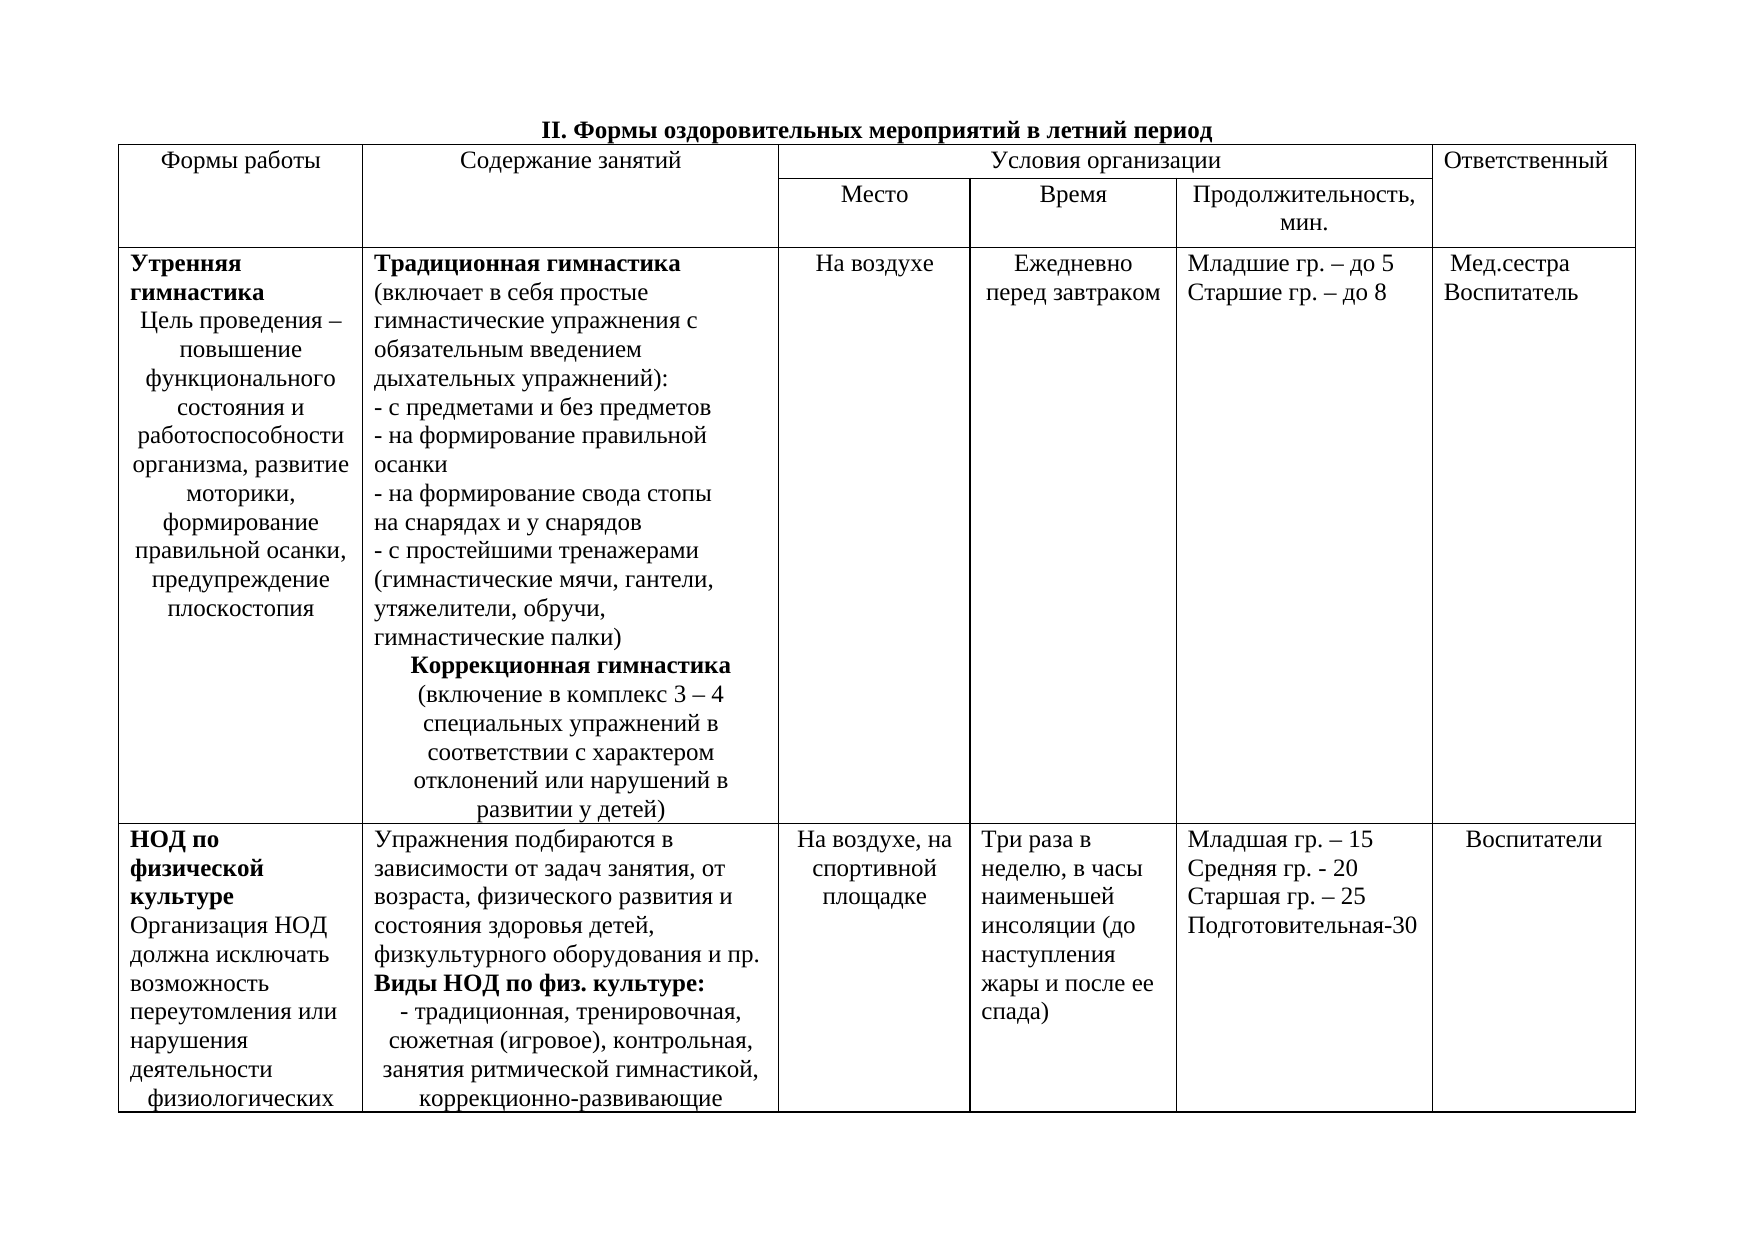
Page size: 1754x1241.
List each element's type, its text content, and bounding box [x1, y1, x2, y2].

table_cell Традиционная гимнастика (включает в себя простые гимнастические упражнения с обязательным введением дыхательных упражнений): - с предметами и без предметов - на формирование правильной осанки - на формирование свода стопы на снарядах и у снарядов - с простейшими тренажерами (гимнастические мячи, гантели, утяжелители, обручи, гимнастические палки) Коррекционная гимнастика (включение в комплекс 3 – 4 специальных упражнений в соответствии с характером отклонений или нарушений в развитии у детей) [363, 248, 778, 823]
text II. Формы оздоровительных мероприятий в летний период [118, 115, 1636, 144]
table_cell Младшие гр. – до 5 Старшие гр. – до 8 [1177, 248, 1432, 823]
table_cell На воздухе [779, 248, 969, 823]
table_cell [779, 824, 969, 1111]
table_cell Место [779, 179, 969, 247]
table_header Содержание занятий [363, 145, 778, 247]
table_header Условия организации [779, 145, 1432, 178]
table_cell Воспитатели [1433, 824, 1635, 1111]
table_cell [1177, 824, 1432, 1111]
table_cell Время [971, 179, 1176, 247]
table_cell Ежедневно перед завтраком [971, 248, 1176, 823]
table_cell Продолжительность, мин. [1177, 179, 1432, 247]
table_header Формы работы [119, 145, 362, 247]
table_cell Утренняя гимнастика Цель проведения – повышение функционального состояния и работоспособности организма, развитие моторики, формирование правильной осанки, предупреждение плоскостопия [119, 248, 362, 823]
table_header Ответственный [1433, 145, 1635, 247]
table_cell Мед.сестра Воспитатель [1433, 248, 1635, 823]
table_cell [363, 824, 778, 1111]
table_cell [971, 824, 1176, 1111]
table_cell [119, 824, 362, 1111]
